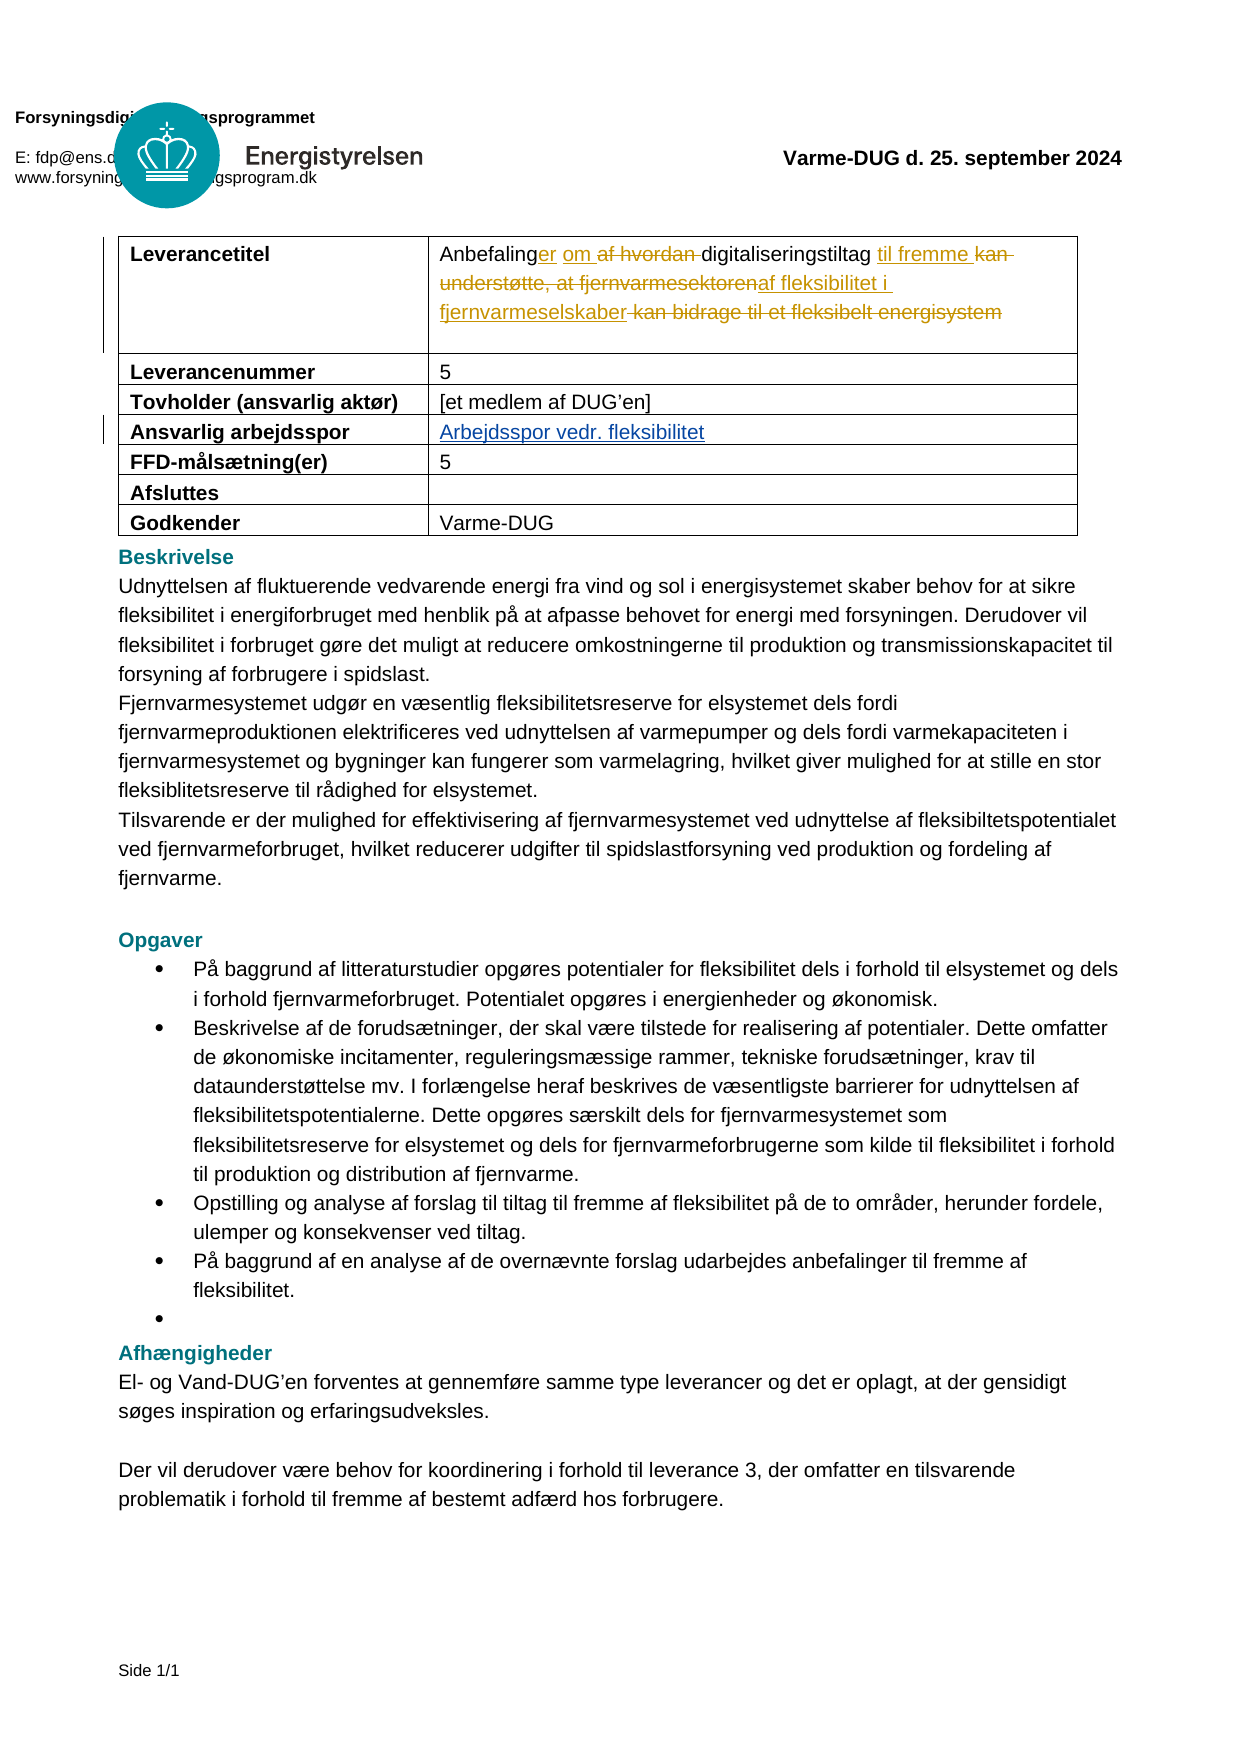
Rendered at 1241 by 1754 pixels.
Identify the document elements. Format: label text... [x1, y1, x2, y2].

table_header Anbefaling digitaliseringstiltag [429, 237, 1077, 353]
table_cell [429, 475, 1077, 504]
table_cell 5 [429, 445, 1077, 474]
subtitle Beskrivelse [118, 540, 1122, 569]
table_cell Afsluttes [119, 475, 428, 504]
table_cell [et medlem af DUG’en] [429, 385, 1077, 414]
table_cell [429, 415, 1077, 444]
text El- og Vand-DUG’en forventes at gennemføre samme type leverancer og det er oplagt, at der gensidigt søges inspiration og erfaringsudveksles. [118, 1365, 1122, 1423]
text Fjernvarmesystemet udgør en væsentlig fleksibilitetsreserve for elsystemet dels fordi fjernvarmeproduktionen elektrificeres ved udnyttelsen af varmepumper og dels fordi varmekapaciteten i fjernvarmesystemet og bygninger kan fungerer som varmelagring, hvilket giver mulighed for at stille en stor fleksiblitetsreserve til rådighed for elsystemet. [118, 686, 1122, 802]
table_cell Tovholder (ansvarlig aktør) [119, 385, 428, 414]
text Udnyttelsen af fluktuerende vedvarende energi fra vind og sol i energisystemet skaber behov for at sikre fleksibilitet i energiforbruget med henblik på at afpasse behovet for energi med forsyningen. Derudover vil fleksibilitet i forbruget gøre det muligt at reducere omkostningerne til produktion og transmissionskapacitet til forsyning af forbrugere i spidslast. [118, 569, 1122, 686]
list Beskrivelse af de forudsætninger, der skal være tilstede for realisering af potentialer. Dette omfatter de økonomiske incitamenter, reguleringsmæssige rammer, tekniske forudsætninger, krav til dataunderstøttelse mv. I forlængelse heraf beskrives de væsentligste barrierer for udnyttelsen af fleksibilitetspotentialerne. Dette opgøres særskilt dels for fjernvarmesystemet som fleksibilitetsreserve for elsystemet og dels for fjernvarmeforbrugerne som kilde til fleksibilitet i forhold til produktion og distribution af fjernvarme. [156, 1011, 1122, 1186]
table_cell FFD-målsætning(er) [119, 445, 428, 474]
table_cell 5 [429, 354, 1077, 383]
text Tilsvarende er der mulighed for effektivisering af fjernvarmesystemet ved udnyttelse af fleksibiltetspotentialet ved fjernvarmeforbruget, hvilket reducerer udgifter til spidslastforsyning ved produktion og fordeling af fjernvarme. [118, 802, 1122, 890]
subtitle Opgaver [118, 923, 1122, 952]
list På baggrund af en analyse af de overnævnte forslag udarbejdes anbefalinger til fremme af fleksibilitet. [156, 1244, 1122, 1302]
text Der vil derudover være behov for koordinering i forhold til leverance 3, der omfatter en tilsvarende problematik i forhold til fremme af bestemt adfærd hos forbrugere. [118, 1452, 1122, 1511]
table_header Leverancetitel [119, 237, 428, 353]
table_cell Godkender [119, 505, 428, 534]
subtitle Afhængigheder [118, 1336, 1122, 1365]
list På baggrund af litteraturstudier opgøres potentialer for fleksibilitet dels i forhold til elsystemet og dels i forhold fjernvarmeforbruget. Potentialet opgøres i energienheder og økonomisk. [156, 952, 1122, 1011]
table_cell Leverancenummer [119, 354, 428, 383]
list Opstilling og analyse af forslag til tiltag til fremme af fleksibilitet på de to områder, herunder fordele, ulemper og konsekvenser ved tiltag. [156, 1186, 1122, 1244]
table_cell Ansvarlig arbejdsspor [119, 415, 428, 444]
table_cell Varme-DUG [429, 505, 1077, 534]
